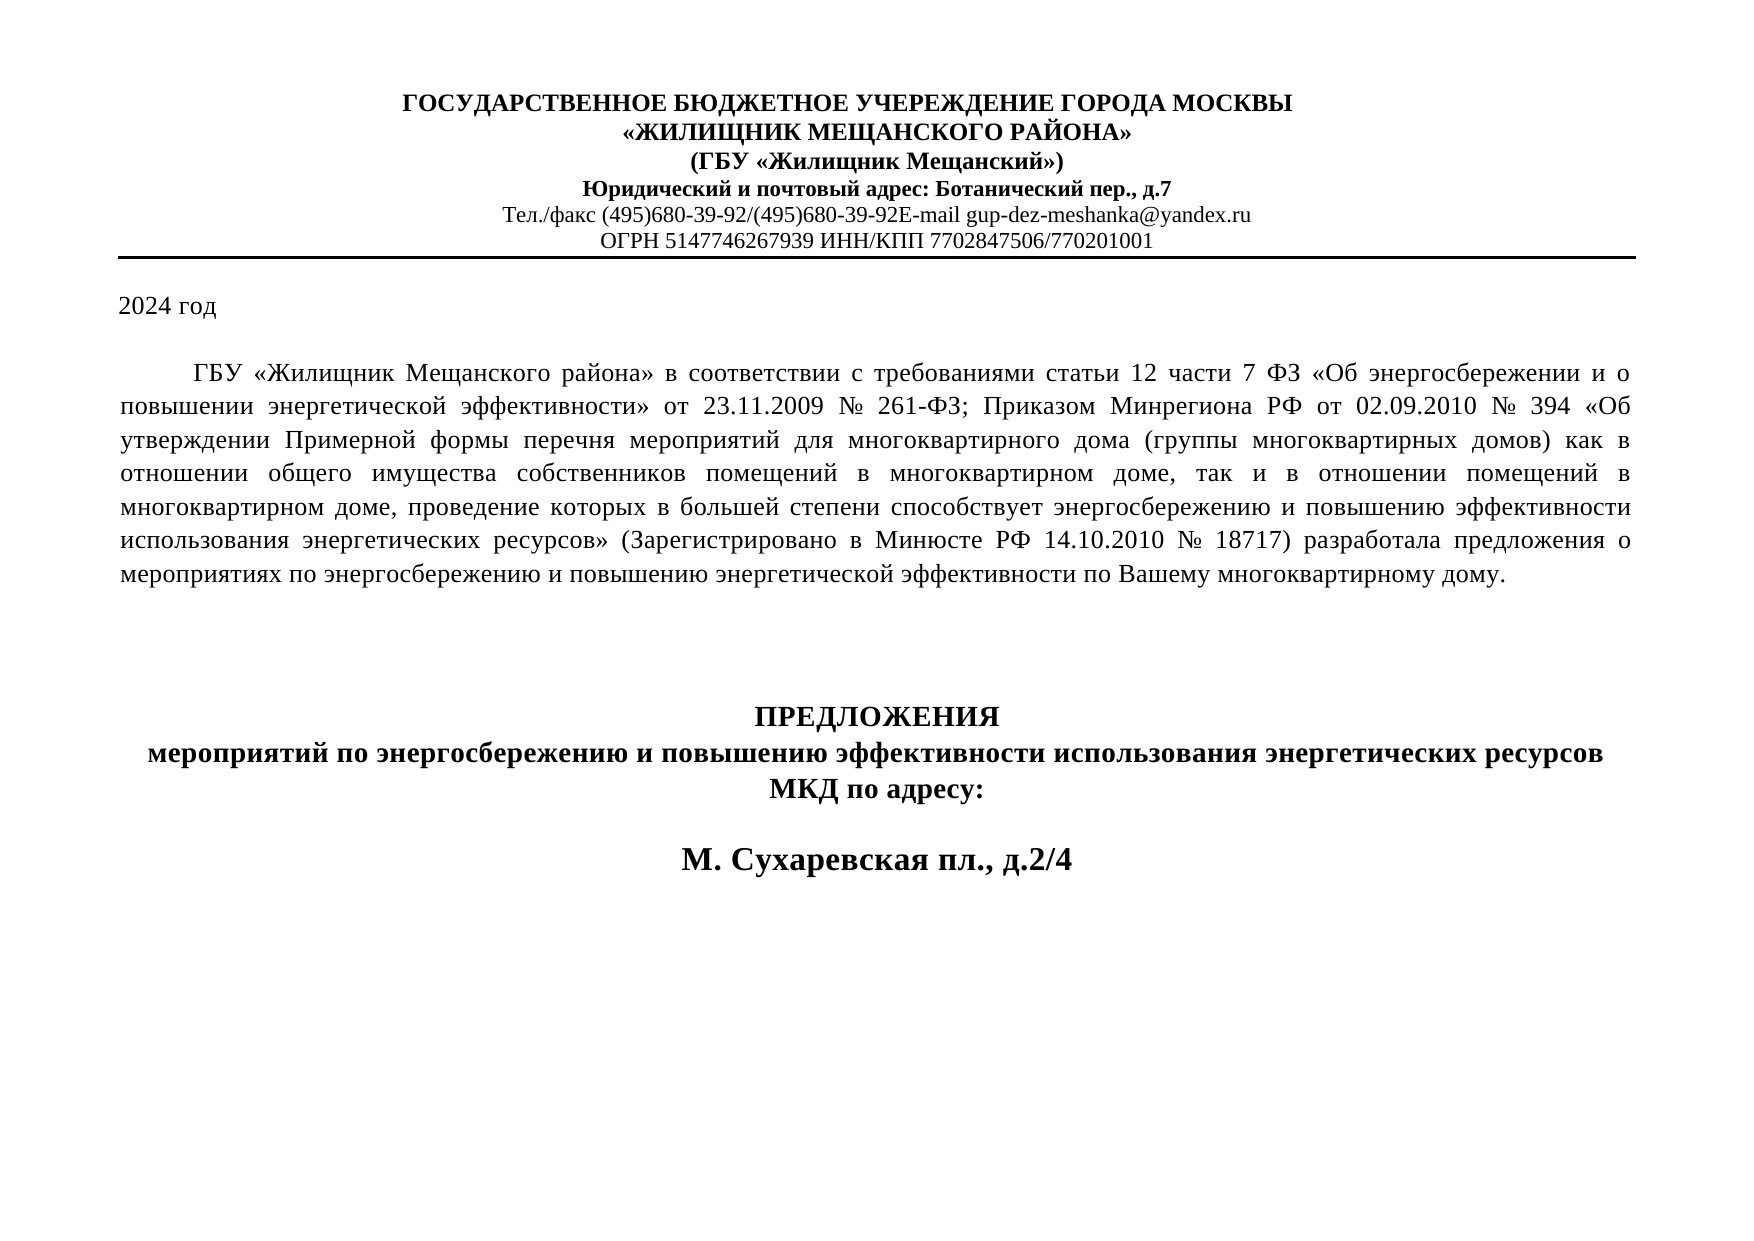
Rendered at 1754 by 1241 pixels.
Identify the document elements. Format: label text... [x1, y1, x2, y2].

text ОГРН 5147746267939 ИНН/КПП 7702847506/770201001 [118, 227, 1636, 256]
text (ГБУ «Жилищник Мещанский») [118, 146, 1636, 175]
text ПРЕДЛОЖЕНИЯ [118, 697, 1636, 733]
text ГОСУДАРСТВЕННОЕ БЮДЖЕТНОЕ УЧЕРЕЖДЕНИЕ ГОРОДА МОСКВЫ [59, 88, 1636, 117]
text ГБУ «Жилищник Мещанского района» в соответствии с требованиями статьи 12 части 7 ФЗ «Об энергосбережении и о повышении энергетической эффективности» от 23.11.2009 № 261-ФЗ; Приказом Минрегиона РФ от 02.09.2010 № 394 «Об утверждении Примерной формы перечня мероприятий для многоквартирного дома (группы многоквартирных домов) как в отношении общего имущества собственников помещений в многоквартирном доме, так и в отношении помещений в многоквартирном доме, проведение которых в большей степени способствует энергосбережению и повышению эффективности использования энергетических ресурсов» (Зарегистрировано в Минюсте РФ 14.10.2010 № 18717) разработала предложения о мероприятиях по энергосбережению и повышению энергетической эффективности по Вашему многоквартирному дому. [120, 354, 1634, 589]
text мероприятий по энергосбережению и повышению эффективности использования энергетических ресурсов МКД по адресу: [118, 733, 1636, 806]
text 2024 год [118, 287, 1634, 321]
text Тел./факс (495)680-39-92/(495)680-39-92E-mail gup-dez-meshanka@yandex.ru [118, 201, 1636, 227]
text «ЖИЛИЩНИК МЕЩАНСКОГО РАЙОНА» [118, 117, 1636, 146]
text М. Сухаревская пл., д.2/4 [118, 842, 1636, 878]
text Юридический и почтовый адрес: Ботанический пер., д.7 [118, 175, 1636, 201]
